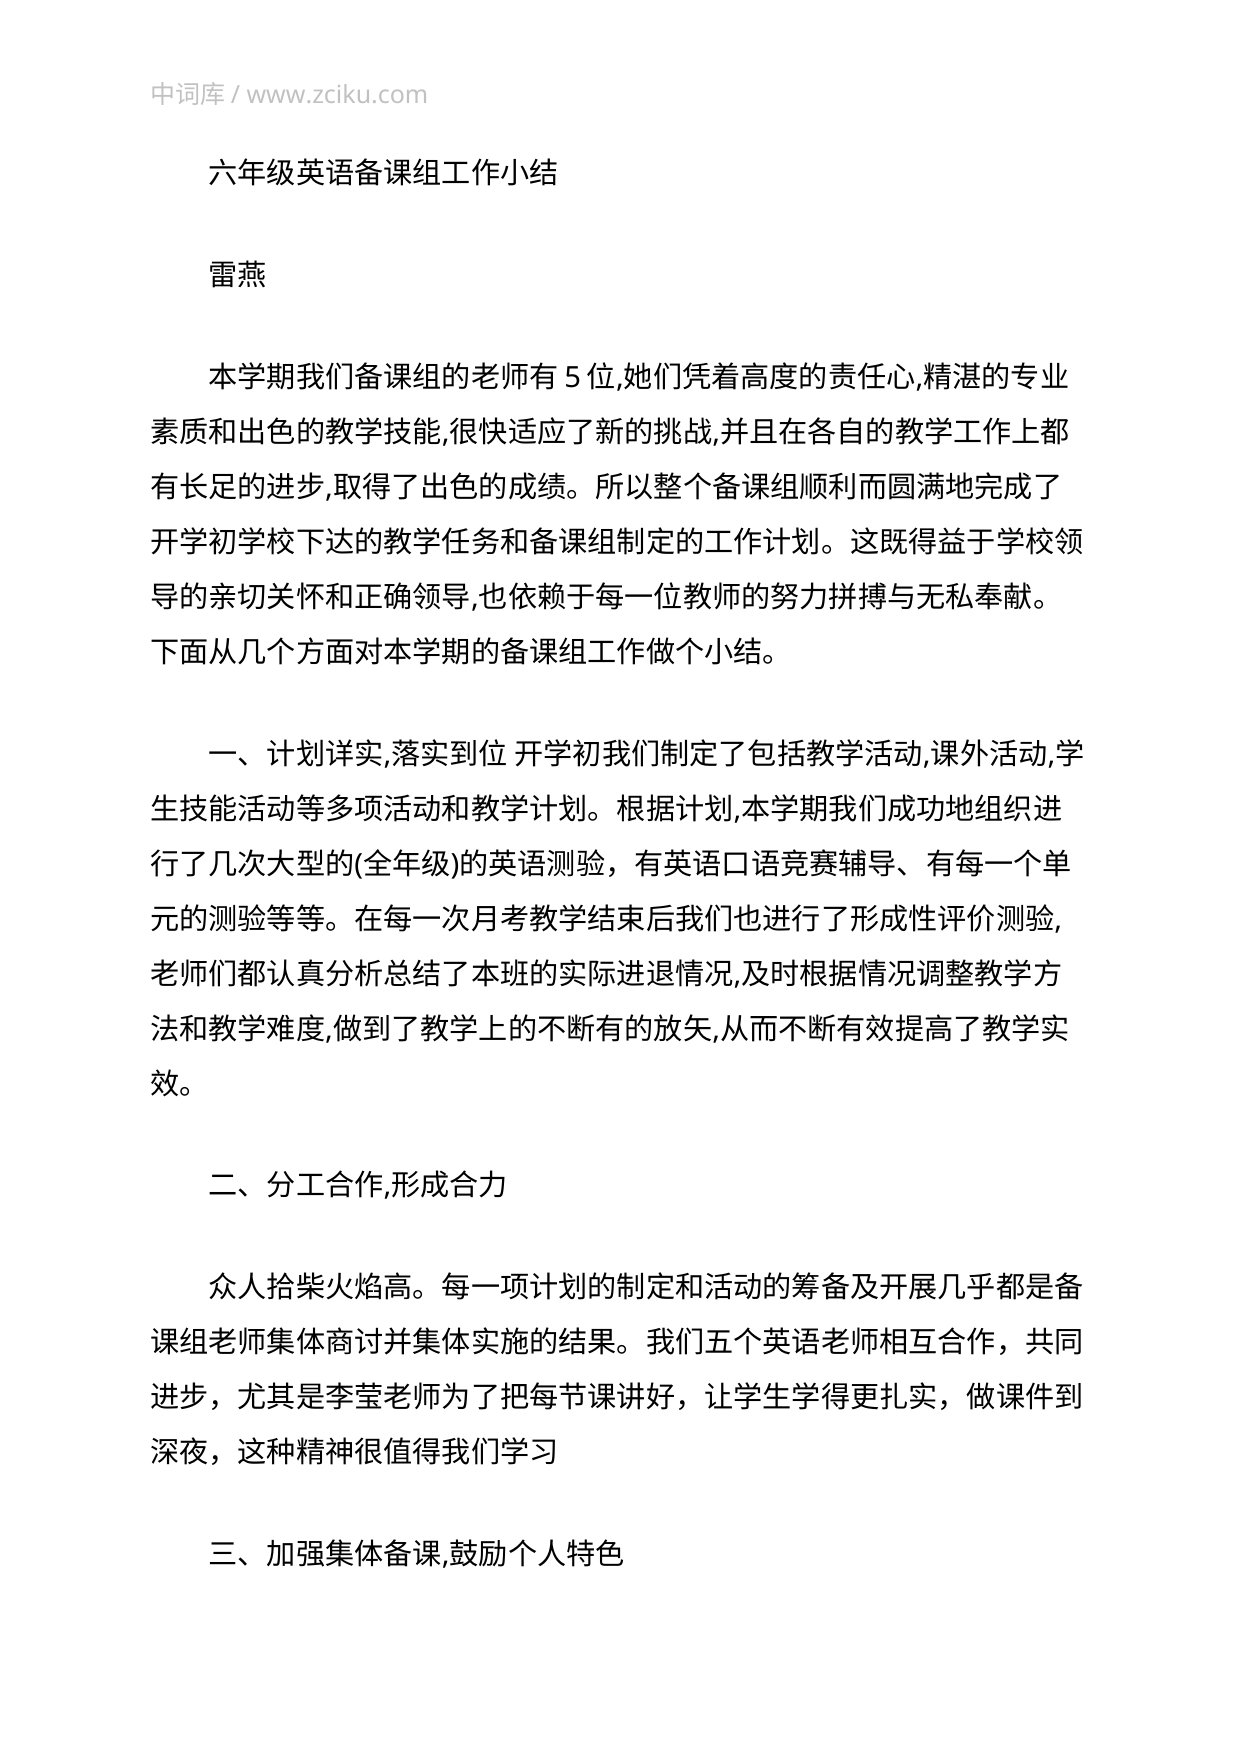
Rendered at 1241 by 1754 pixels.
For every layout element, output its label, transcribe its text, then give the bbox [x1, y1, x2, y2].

text 六年级英语备课组工作小结 [150, 150, 1090, 192]
text 三、加强集体备课,鼓励个人特色 [150, 1530, 1090, 1573]
text 二、分工合作,形成合力 [150, 1162, 1090, 1204]
text 雷燕 [150, 252, 1090, 294]
text 本学期我们备课组的老师有5位,她们凭着高度的责任心,精湛的专业素质和出色的教学技能,很快适应了新的挑战,并且在各自的教学工作上都有长足的进步,取得了出色的成绩。所以整个备课组顺利而圆满地完成了开学初学校下达的教学任务和备课组制定的工作计划。这既得益于学校领导的亲切关怀和正确领导,也依赖于每一位教师的努力拼搏与无私奉献。下面从几个方面对本学期的备课组工作做个小结。 [150, 353, 1090, 671]
text 一、计划详实,落实到位 开学初我们制定了包括教学活动,课外活动,学生技能活动等多项活动和教学计划。根据计划,本学期我们成功地组织进行了几次大型的(全年级)的英语测验，有英语口语竞赛辅导、有每一个单元的测验等等。在每一次月考教学结束后我们也进行了形成性评价测验,老师们都认真分析总结了本班的实际进退情况,及时根据情况调整教学方法和教学难度,做到了教学上的不断有的放矢,从而不断有效提高了教学实效。 [150, 730, 1090, 1102]
text 众人拾柴火焰高。每一项计划的制定和活动的筹备及开展几乎都是备课组老师集体商讨并集体实施的结果。我们五个英语老师相互合作，共同进步，尤其是李莹老师为了把每节课讲好，让学生学得更扎实，做课件到深夜，这种精神很值得我们学习 [150, 1264, 1090, 1471]
